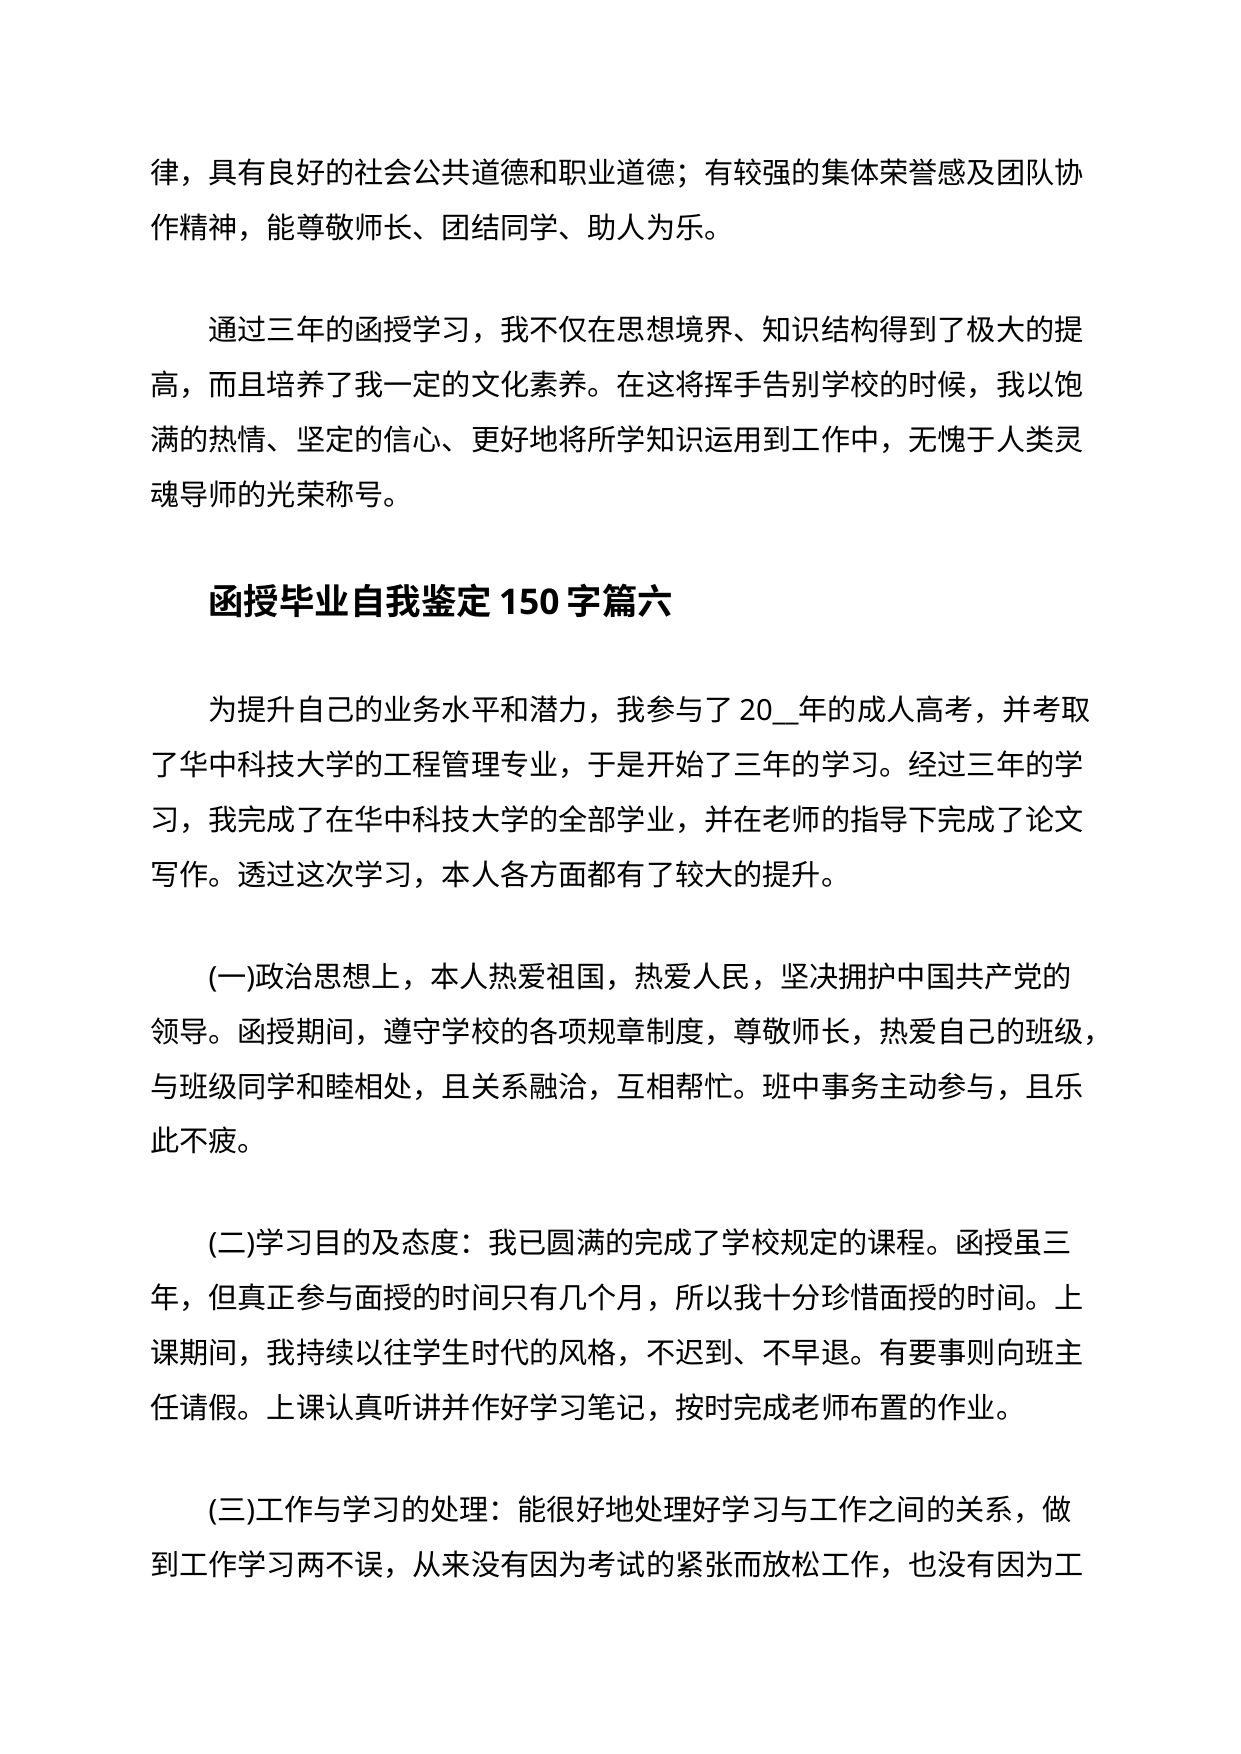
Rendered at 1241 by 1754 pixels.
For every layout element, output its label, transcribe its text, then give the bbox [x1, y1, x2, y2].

text 函授毕业自我鉴定150字篇六 [150, 573, 1090, 624]
text (一)政治思想上，本人热爱祖国，热爱人民，坚决拥护中国共产党的领导。函授期间，遵守学校的各项规章制度，尊敬师长，热爱自己的班级，与班级同学和睦相处，且关系融洽，互相帮忙。班中事务主动参与，且乐此不疲。 [150, 953, 1090, 1160]
text 通过三年的函授学习，我不仅在思想境界、知识结构得到了极大的提高，而且培养了我一定的文化素养。在这将挥手告别学校的时候，我以饱满的热情、坚定的信心、更好地将所学知识运用到工作中，无愧于人类灵魂导师的光荣称号。 [150, 307, 1090, 514]
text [150, 1486, 1090, 1584]
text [150, 150, 1090, 247]
text (二)学习目的及态度：我已圆满的完成了学校规定的课程。函授虽三年，但真正参与面授的时间只有几个月，所以我十分珍惜面授的时间。上课期间，我持续以往学生时代的风格，不迟到、不早退。有要事则向班主任请假。上课认真听讲并作好学习笔记，按时完成老师布置的作业。 [150, 1220, 1090, 1427]
text 为提升自己的业务水平和潜力，我参与了20__年的成人高考，并考取了华中科技大学的工程管理专业，于是开始了三年的学习。经过三年的学习，我完成了在华中科技大学的全部学业，并在老师的指导下完成了论文写作。透过这次学习，本人各方面都有了较大的提升。 [150, 687, 1090, 894]
